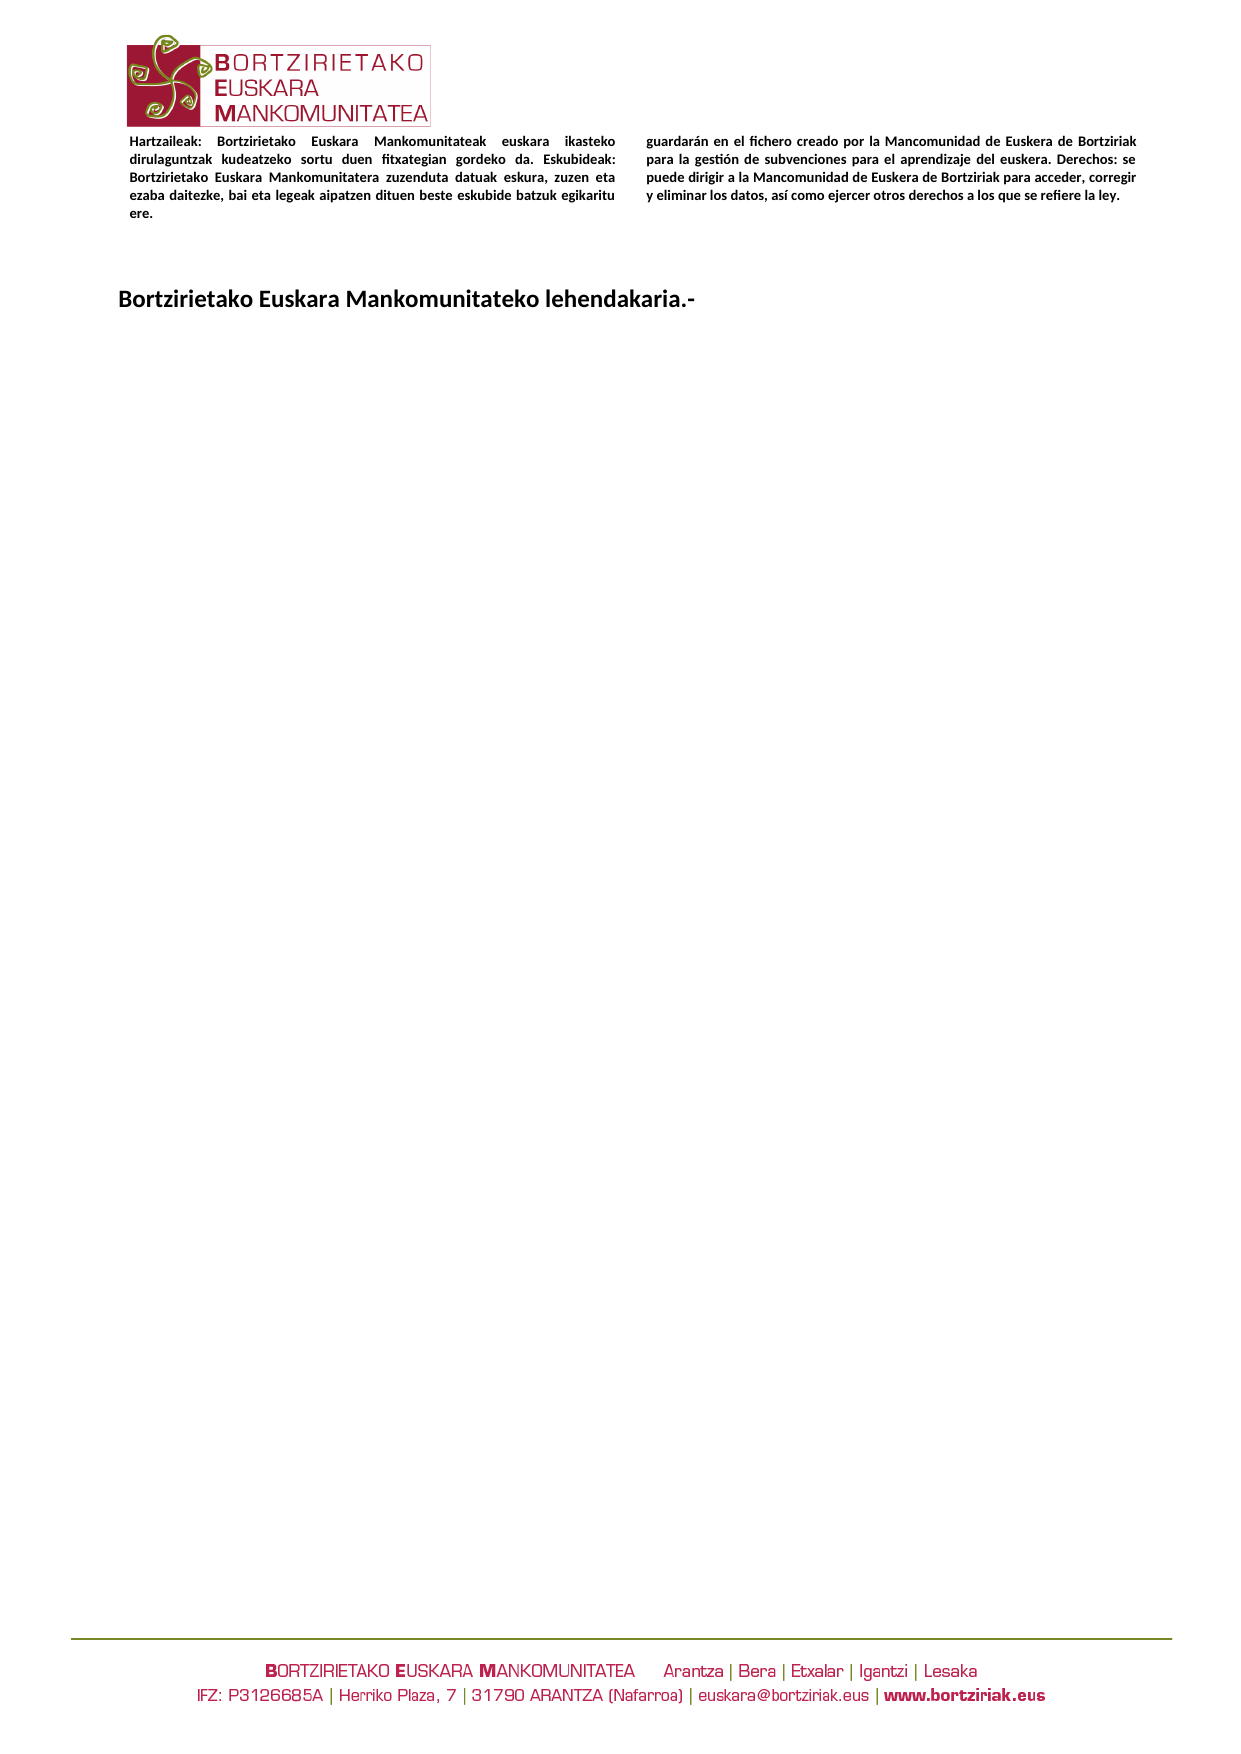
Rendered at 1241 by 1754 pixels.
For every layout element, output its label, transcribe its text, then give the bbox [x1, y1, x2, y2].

picture [118, 29, 439, 133]
picture [0, 1611, 1241, 1754]
text Bortzirietako Euskara Mankomunitateko lehendakaria.- [118, 283, 1181, 313]
